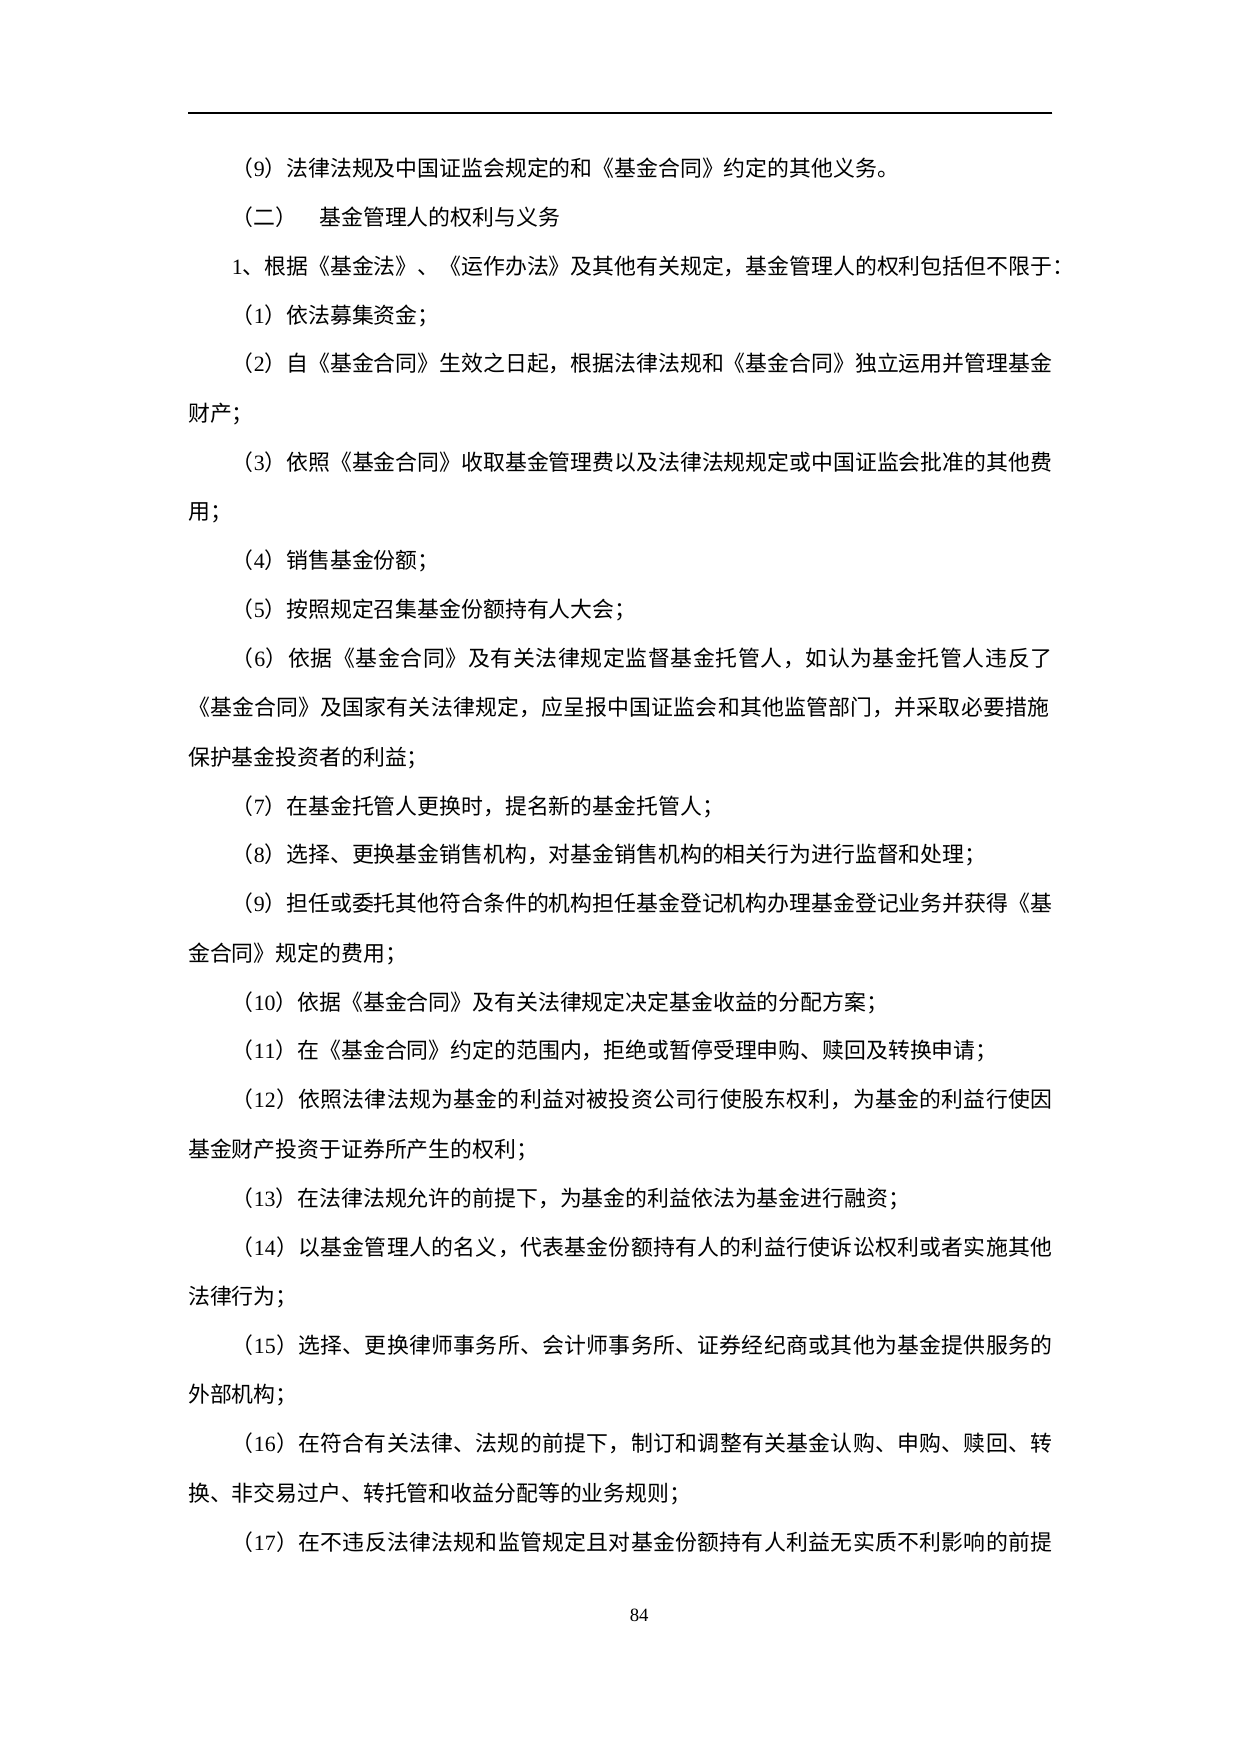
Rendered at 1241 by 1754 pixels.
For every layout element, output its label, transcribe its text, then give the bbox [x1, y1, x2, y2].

text 1、根据《基金法》、《运作办法》及其他有关规定，基金管理人的权利包括但不限于： [188, 248, 1052, 281]
text （10）依据《基金合同》及有关法律规定决定基金收益的分配方案； [188, 984, 1052, 1017]
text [188, 1524, 1052, 1557]
text （6）依据《基金合同》及有关法律规定监督基金托管人，如认为基金托管人违反了《基金合同》及国家有关法律规定，应呈报中国证监会和其他监管部门，并采取必要措施保护基金投资者的利益； [188, 640, 1052, 772]
text （11）在《基金合同》约定的范围内，拒绝或暂停受理申购、赎回及转换申请； [188, 1033, 1052, 1066]
text （1）依法募集资金； [188, 297, 1052, 330]
text （二） 基金管理人的权利与义务 [188, 199, 1052, 232]
text （16）在符合有关法律、法规的前提下，制订和调整有关基金认购、申购、赎回、转换、非交易过户、转托管和收益分配等的业务规则； [188, 1426, 1052, 1508]
text （13）在法律法规允许的前提下，为基金的利益依法为基金进行融资； [188, 1180, 1052, 1213]
text （15）选择、更换律师事务所、会计师事务所、证券经纪商或其他为基金提供服务的外部机构； [188, 1327, 1052, 1410]
text （5）按照规定召集基金份额持有人大会； [188, 591, 1052, 624]
text （12）依照法律法规为基金的利益对被投资公司行使股东权利，为基金的利益行使因基金财产投资于证券所产生的权利； [188, 1082, 1052, 1164]
text （8）选择、更换基金销售机构，对基金销售机构的相关行为进行监督和处理； [188, 837, 1052, 870]
text （9）法律法规及中国证监会规定的和《基金合同》约定的其他义务。 [188, 150, 1052, 183]
text （4）销售基金份额； [188, 542, 1052, 576]
text （7）在基金托管人更换时，提名新的基金托管人； [188, 788, 1052, 821]
text （14）以基金管理人的名义，代表基金份额持有人的利益行使诉讼权利或者实施其他法律行为； [188, 1229, 1052, 1311]
text （2）自《基金合同》生效之日起，根据法律法规和《基金合同》独立运用并管理基金财产； [188, 346, 1052, 428]
text （9）担任或委托其他符合条件的机构担任基金登记机构办理基金登记业务并获得《基金合同》规定的费用； [188, 886, 1052, 968]
text （3）依照《基金合同》收取基金管理费以及法律法规规定或中国证监会批准的其他费用； [188, 444, 1052, 527]
